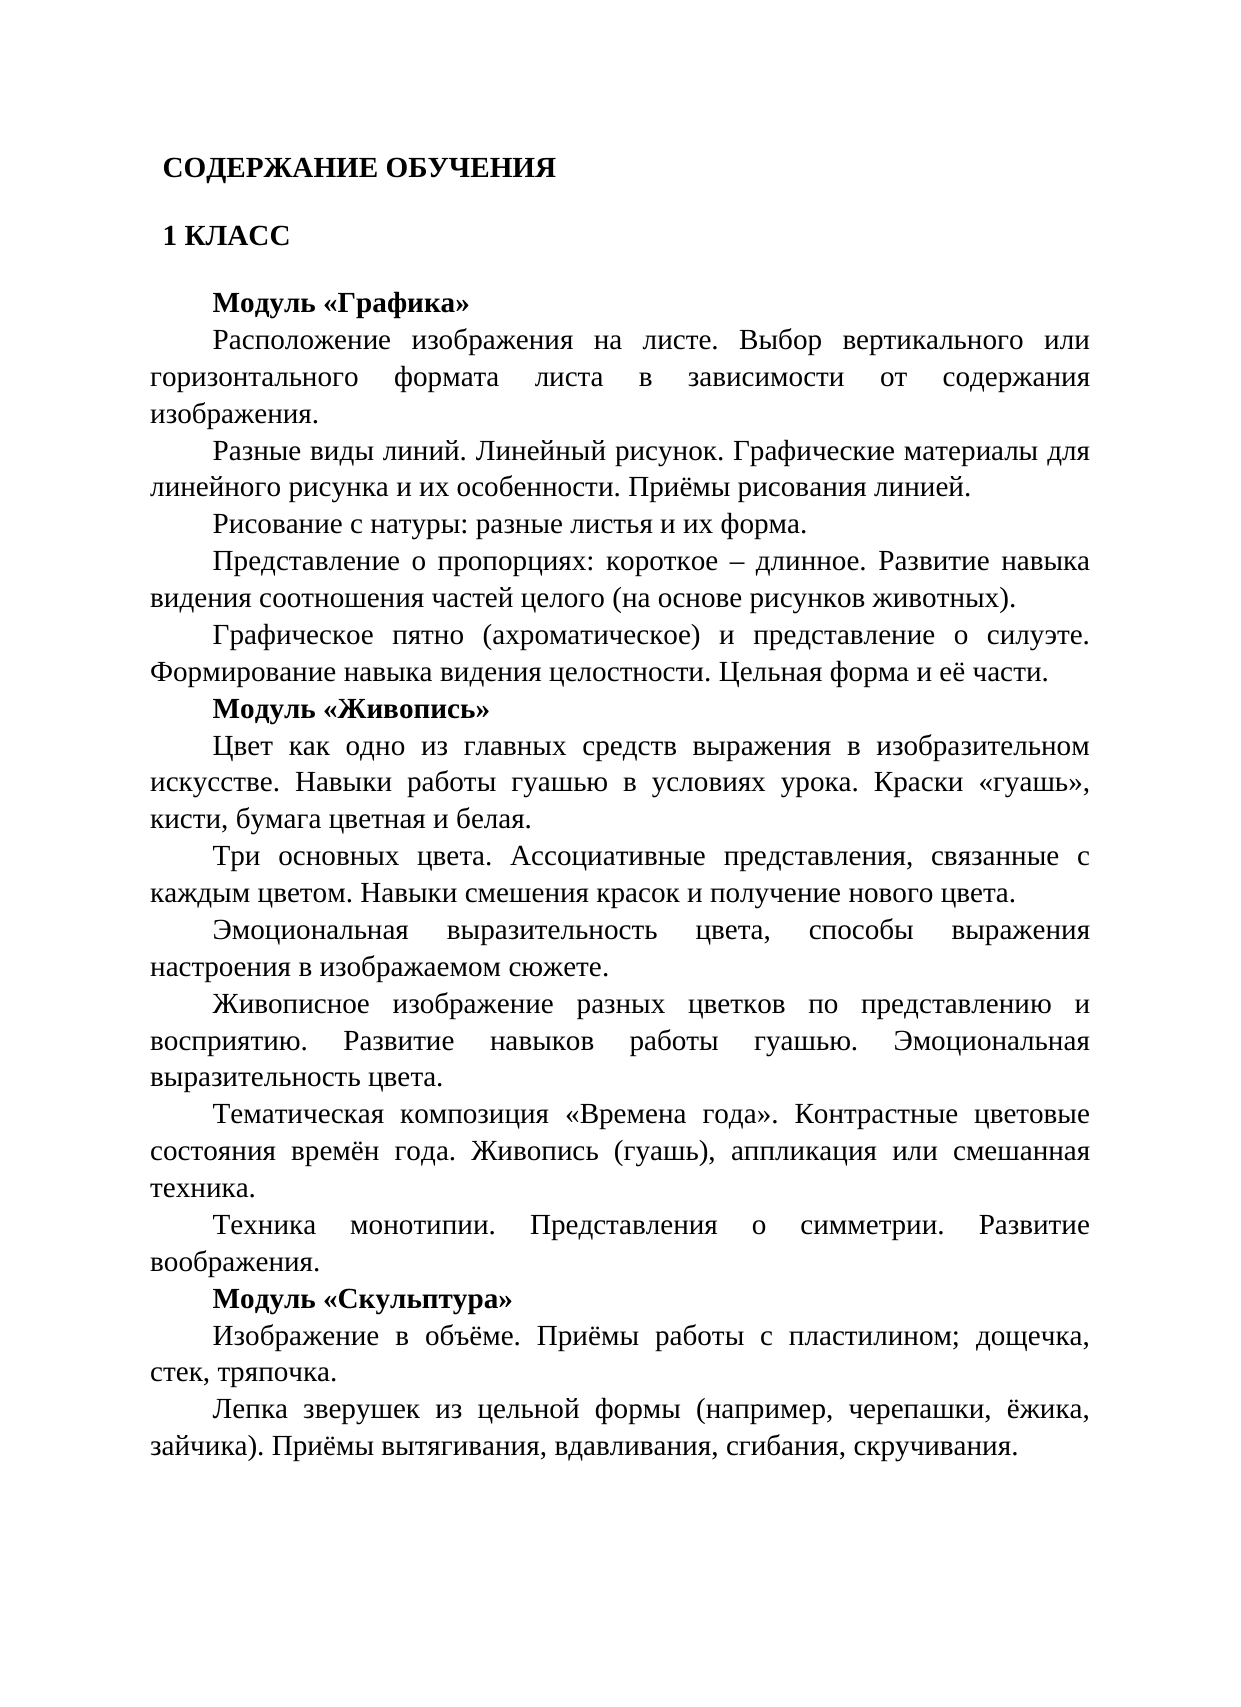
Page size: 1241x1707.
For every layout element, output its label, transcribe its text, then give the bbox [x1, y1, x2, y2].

text СОДЕРЖАНИЕ ОБУЧЕНИЯ [162, 150, 1090, 183]
text Представление о пропорциях: короткое – длинное. Развитие навыка видения соотношения частей целого (на основе рисунков животных). [150, 543, 1090, 614]
text Модуль «Живопись» [150, 691, 1090, 724]
text Графическое пятно (ахроматическое) и представление о силуэте. Формирование навыка видения целостности. Цельная форма и её части. [150, 617, 1090, 687]
text Техника монотипии. Представления о симметрии. Развитие воображения. [150, 1207, 1090, 1277]
text Лепка зверушек из цельной формы (например, черепашки, ёжика, зайчика). Приёмы вытягивания, вдавливания, сгибания, скручивания. [150, 1391, 1090, 1462]
text 1 КЛАСС [162, 218, 1090, 251]
text Модуль «Скульптура» [150, 1281, 1090, 1314]
text Разные виды линий. Линейный рисунок. Графические материалы для линейного рисунка и их особенности. Приёмы рисования линией. [150, 433, 1090, 503]
text Цвет как одно из главных средств выражения в изобразительном искусстве. Навыки работы гуашью в условиях урока. Краски «гуашь», кисти, бумага цветная и белая. [150, 728, 1090, 835]
text Рисование с натуры: разные листья и их форма. [150, 506, 1090, 540]
text Тематическая композиция «Времена года». Контрастные цветовые состояния времён года. Живопись (гуашь), аппликация или смешанная техника. [150, 1096, 1090, 1204]
text Три основных цвета. Ассоциативные представления, связанные с каждым цветом. Навыки смешения красок и получение нового цвета. [150, 838, 1090, 909]
text Изображение в объёме. Приёмы работы с пластилином; дощечка, стек, тряпочка. [150, 1318, 1090, 1388]
text Живописное изображение разных цветков по представлению и восприятию. Развитие навыков работы гуашью. Эмоциональная выразительность цвета. [150, 986, 1090, 1093]
text Эмоциональная выразительность цвета, способы выражения настроения в изображаемом сюжете. [150, 912, 1090, 982]
text Модуль «Графика» [150, 285, 1090, 319]
text Расположение изображения на листе. Выбор вертикального или горизонтального формата листа в зависимости от содержания изображения. [150, 322, 1090, 429]
